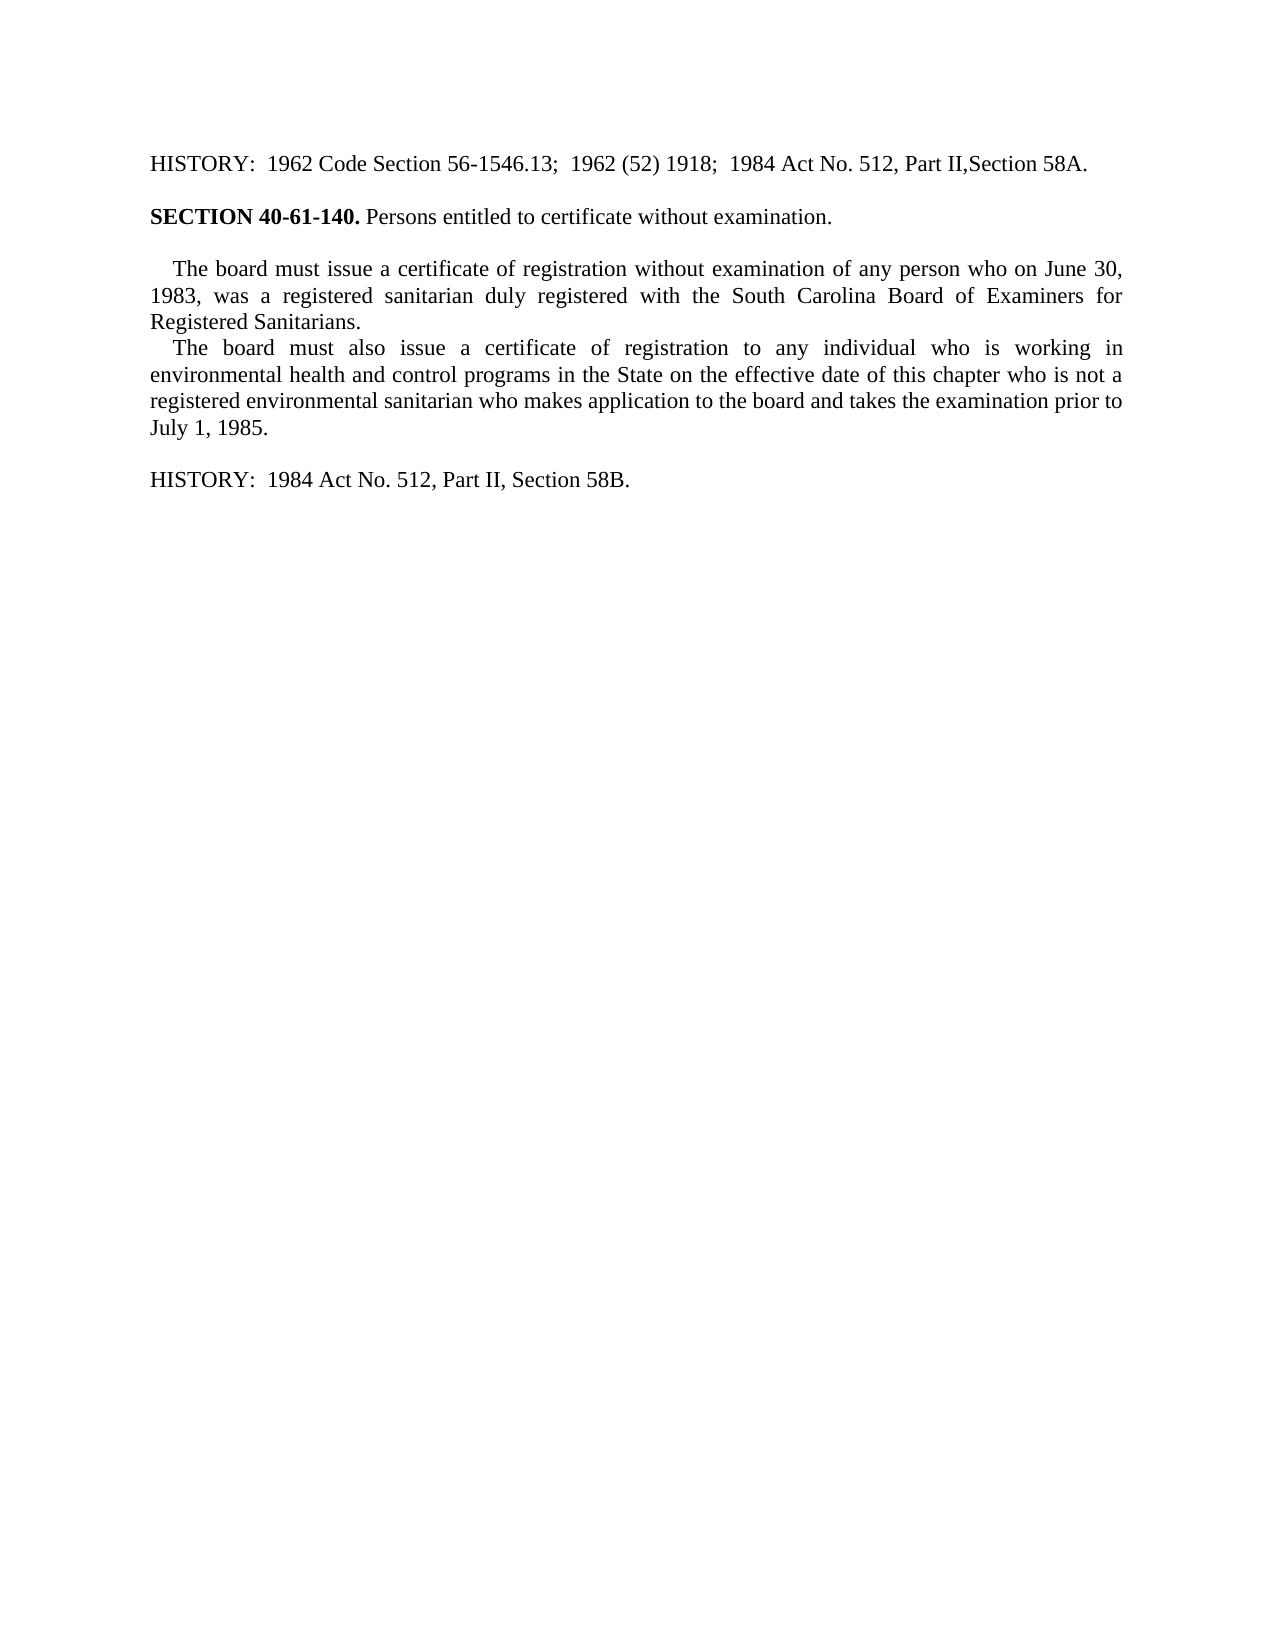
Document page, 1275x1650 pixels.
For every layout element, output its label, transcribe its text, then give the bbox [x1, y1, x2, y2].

text SECTION 40-61-140. Persons entitled to certificate without examination. [150, 203, 1125, 229]
text The board must also issue a certificate of registration to any individual who is working in environmental health and control programs in the State on the effective date of this chapter who is not a registered environmental sanitarian who makes application to the board and takes the examination prior to July 1, 1985. [150, 334, 1125, 440]
text HISTORY: 1962 Code Section 56-1546.13; 1962 (52) 1918; 1984 Act No. 512, Part II,Section 58A. [150, 150, 1125, 176]
text HISTORY: 1984 Act No. 512, Part II, Section 58B. [150, 466, 1125, 493]
text The board must issue a certificate of registration without examination of any person who on June 30, 1983, was a registered sanitarian duly registered with the South Carolina Board of Examiners for Registered Sanitarians. [150, 255, 1125, 334]
